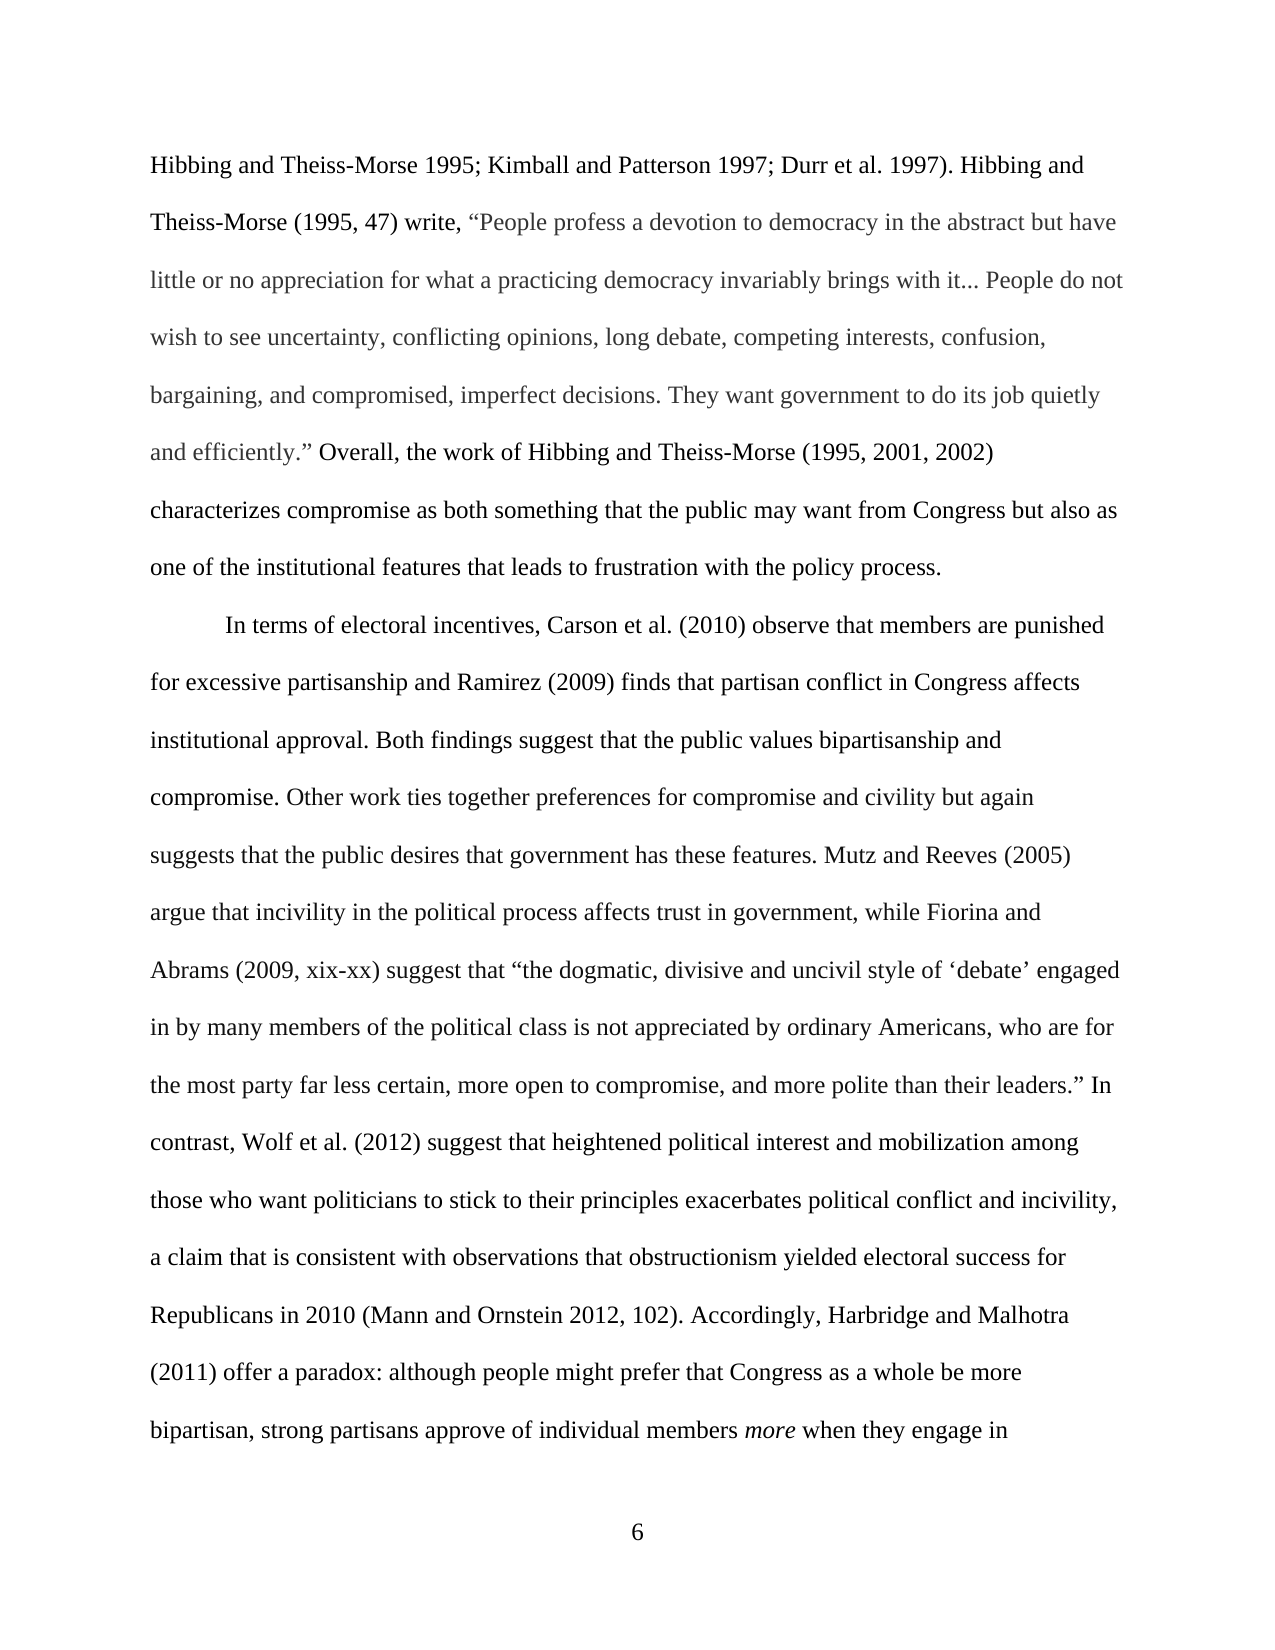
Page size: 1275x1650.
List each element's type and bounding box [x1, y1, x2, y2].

text [150, 150, 1125, 581]
text [150, 610, 1125, 1444]
